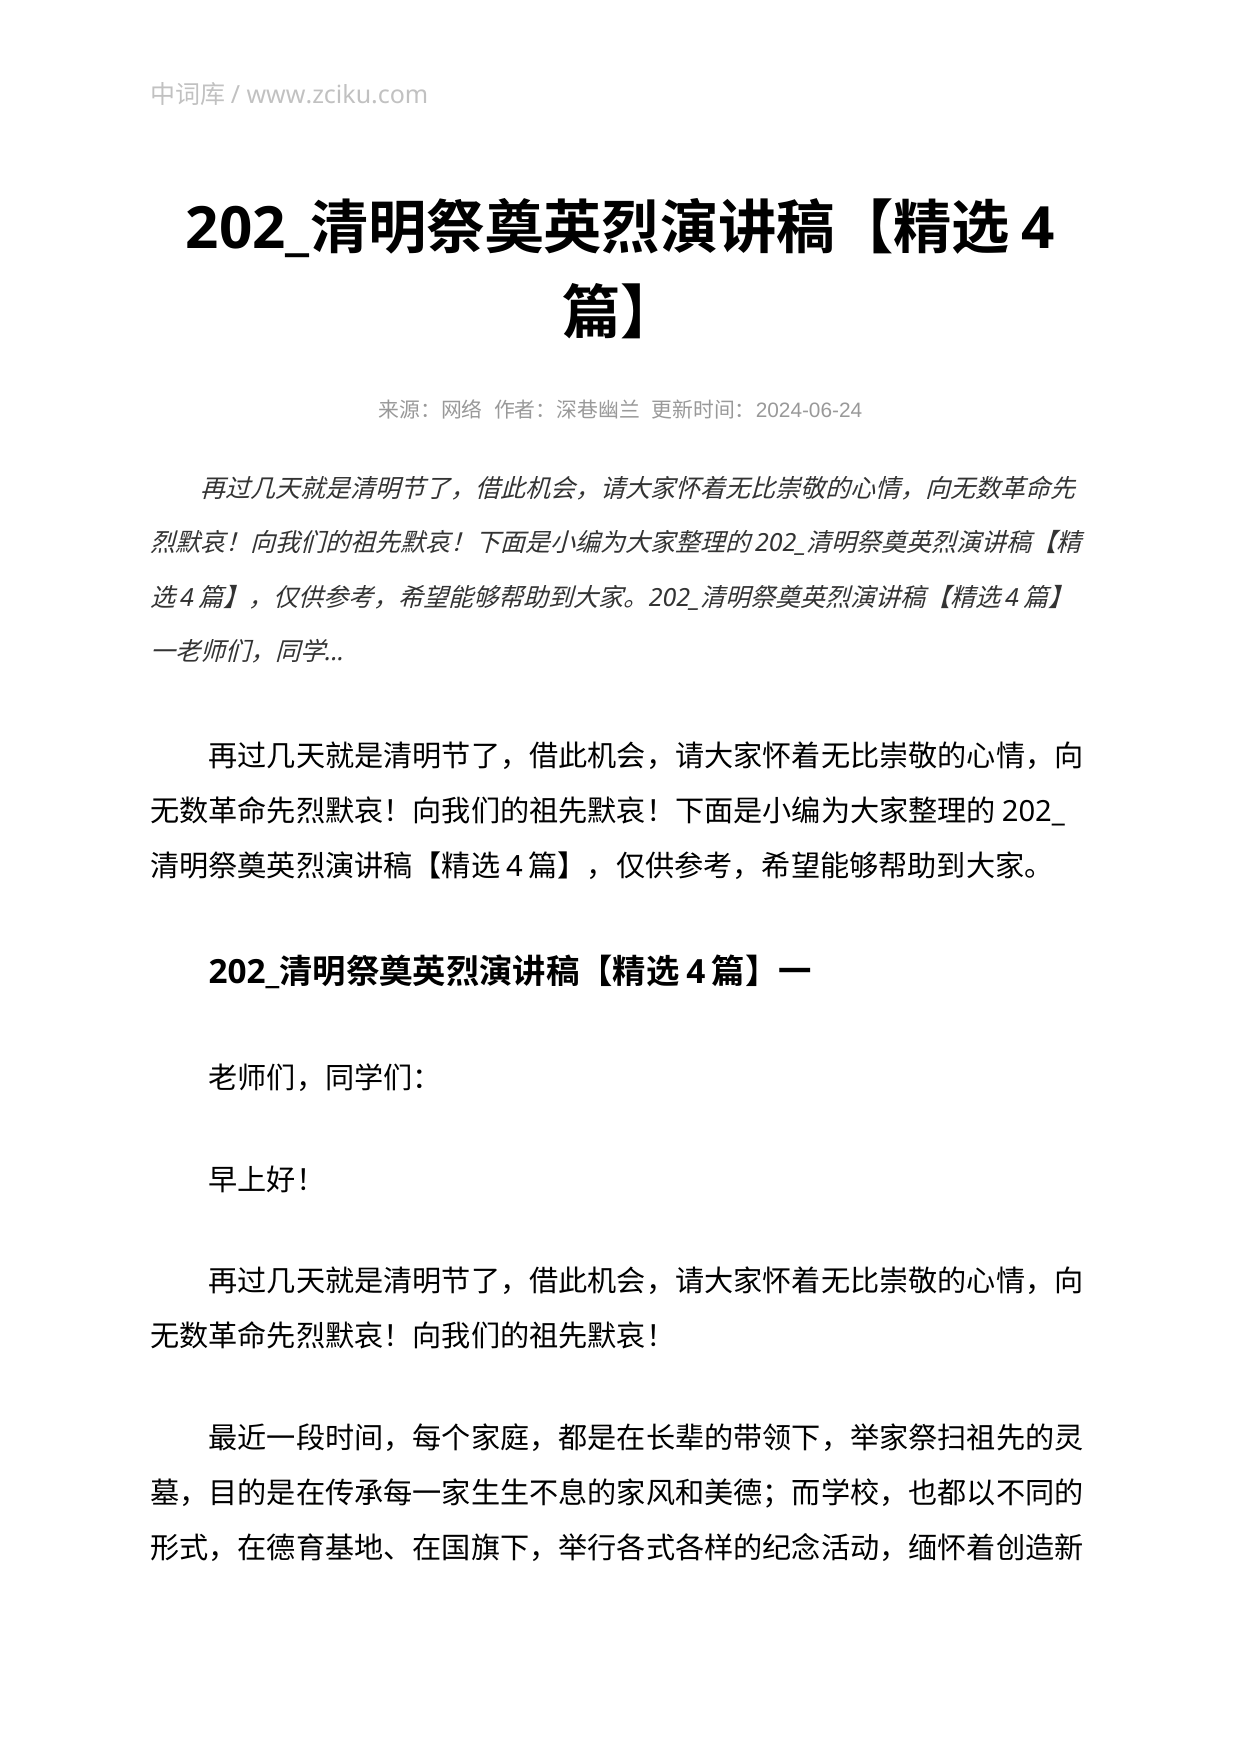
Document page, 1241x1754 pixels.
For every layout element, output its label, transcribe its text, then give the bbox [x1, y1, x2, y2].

text 早上好！ [150, 1156, 1090, 1198]
text 再过几天就是清明节了，借此机会，请大家怀着无比崇敬的心情，向无数革命先烈默哀！向我们的祖先默哀！下面是小编为大家整理的202_清明祭奠英烈演讲稿【精选4篇】，仅供参考，希望能够帮助到大家。202_清明祭奠英烈演讲稿【精选4篇】一老师们，同学... [150, 468, 1090, 668]
text 来源：网络 作者：深巷幽兰 更新时间：2024-06-24 [150, 397, 1090, 421]
text 再过几天就是清明节了，借此机会，请大家怀着无比崇敬的心情，向无数革命先烈默哀！向我们的祖先默哀！ [150, 1258, 1090, 1355]
text 再过几天就是清明节了，借此机会，请大家怀着无比崇敬的心情，向无数革命先烈默哀！向我们的祖先默哀！下面是小编为大家整理的202_清明祭奠英烈演讲稿【精选4篇】，仅供参考，希望能够帮助到大家。 [150, 733, 1090, 885]
text 老师们，同学们： [150, 1054, 1090, 1097]
text 202_清明祭奠英烈演讲稿【精选4篇】一 [150, 944, 1090, 993]
subtitle 202_清明祭奠英烈演讲稿【精选4篇】 [150, 181, 1090, 351]
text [150, 1414, 1090, 1567]
